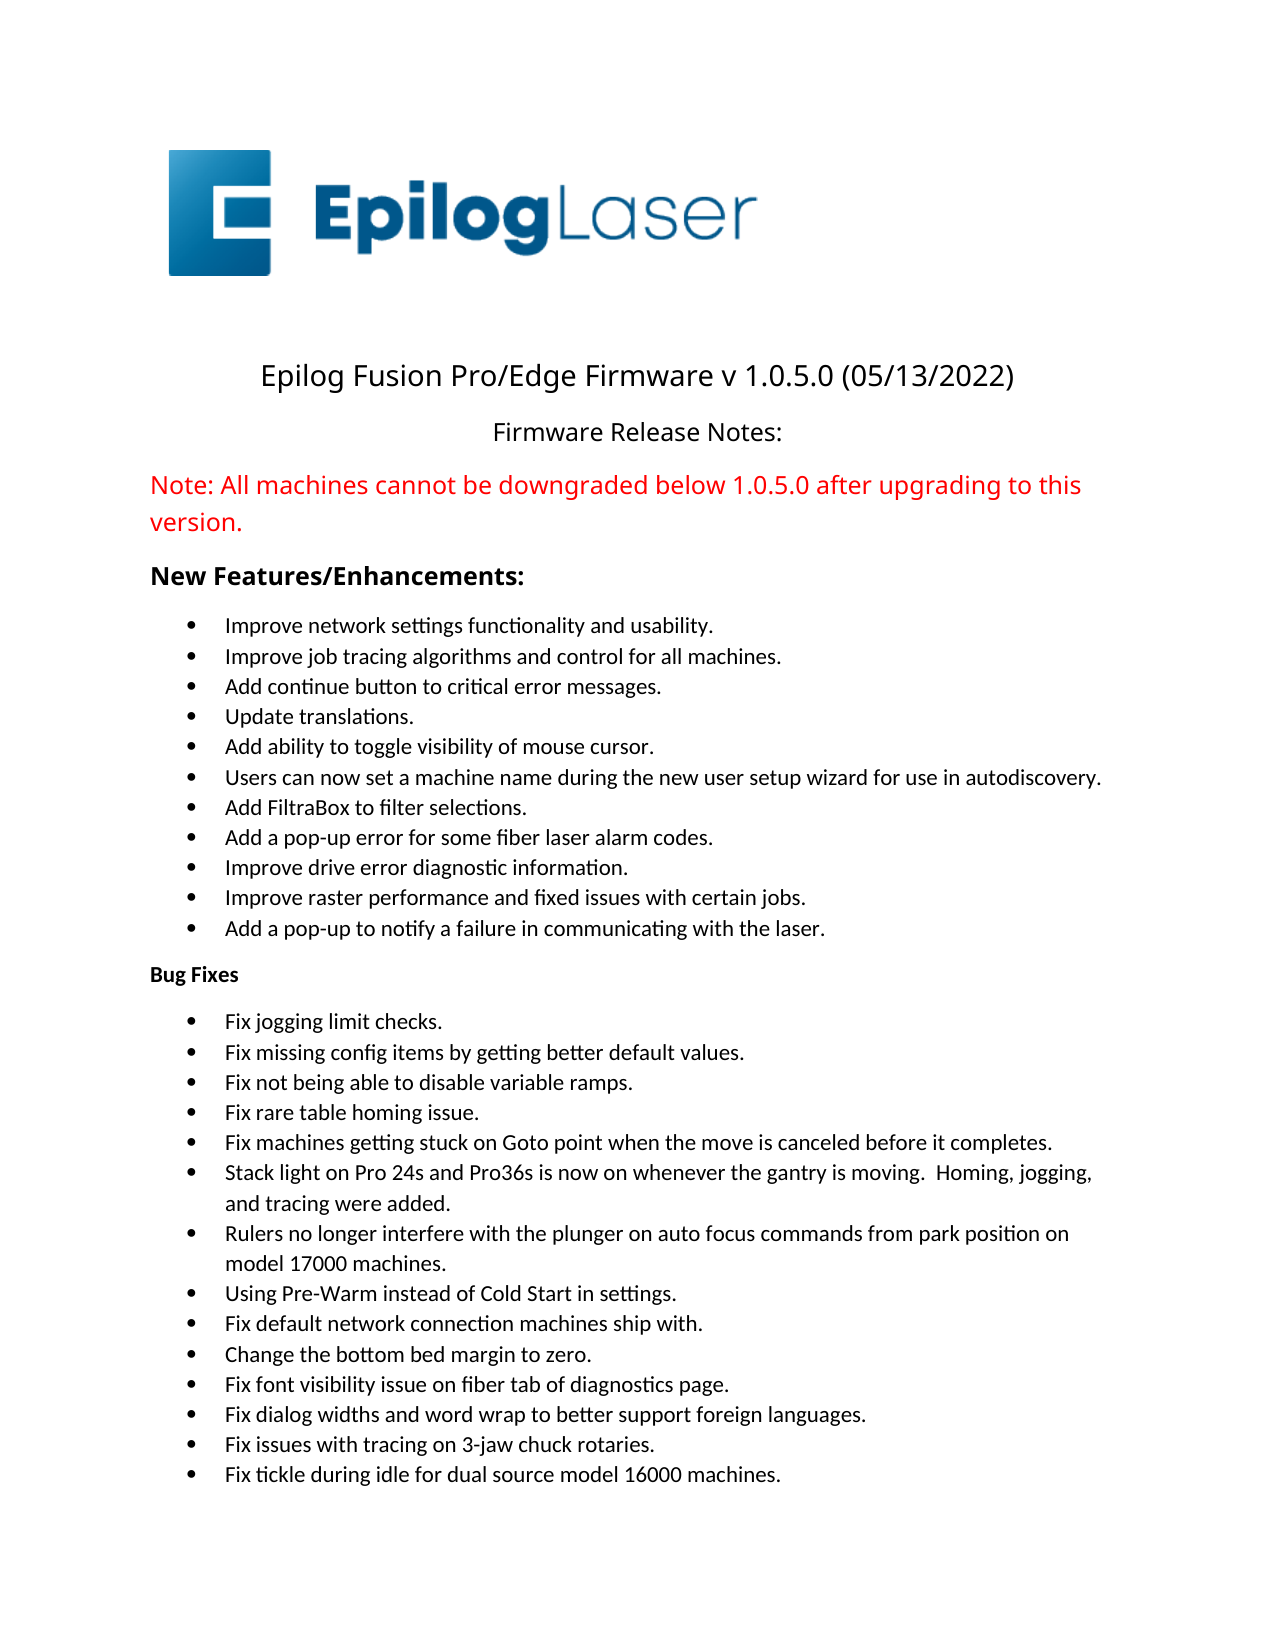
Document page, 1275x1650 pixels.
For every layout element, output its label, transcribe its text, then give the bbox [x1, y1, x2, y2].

list Add a pop-up to notify a failure in communicating with the laser. [187, 914, 1125, 942]
list Fix dialog widths and word wrap to better support foreign languages. [187, 1400, 1125, 1428]
list Update translations. [187, 702, 1125, 730]
list Add ability to toggle visibility of mouse cursor. [187, 732, 1125, 760]
list Add FiltraBox to filter selections. [187, 793, 1125, 821]
list Fix not being able to disable variable ramps. [187, 1068, 1125, 1096]
list Fix rare table homing issue. [187, 1098, 1125, 1126]
list Change the bottom bed margin to zero. [187, 1340, 1125, 1368]
text Firmware Release Notes: [150, 414, 1125, 448]
text Epilog Fusion Pro/Edge Firmware v 1.0.5.0 (05/13/2022) [150, 355, 1125, 395]
list Add a pop-up error for some fiber laser alarm codes. [187, 823, 1125, 851]
list Improve raster performance and fixed issues with certain jobs. [187, 883, 1125, 911]
list Fix jogging limit checks. [187, 1007, 1125, 1035]
list Improve job tracing algorithms and control for all machines. [187, 642, 1125, 670]
list Stack light on Pro 24s and Pro36s is now on whenever the gantry is moving. Homing, jogging, and tracing were added. [187, 1158, 1125, 1217]
list Fix issues with tracing on 3-jaw chuck rotaries. [187, 1430, 1125, 1458]
list Improve drive error diagnostic information. [187, 853, 1125, 881]
list Fix missing config items by getting better default values. [187, 1038, 1125, 1066]
text Bug Fixes [150, 961, 1125, 988]
list Users can now set a machine name during the new user setup wizard for use in autodiscovery. [187, 763, 1125, 791]
list Using Pre-Warm instead of Cold Start in settings. [187, 1279, 1125, 1307]
list Add continue button to critical error messages. [187, 672, 1125, 700]
list Improve network settings functionality and usability. [187, 612, 1125, 639]
list Fix machines getting stuck on Goto point when the move is canceled before it completes. [187, 1128, 1125, 1156]
list Fix font visibility issue on fiber tab of diagnostics page. [187, 1370, 1125, 1398]
text New Features/Enhancements: [150, 558, 1125, 592]
list Fix tickle during idle for dual source model 16000 machines. [187, 1461, 1125, 1488]
list Fix default network connection machines ship with. [187, 1309, 1125, 1337]
list Rulers no longer interfere with the plunger on auto focus commands from park position on model 17000 machines. [187, 1219, 1125, 1277]
text Note: All machines cannot be downgraded below 1.0.5.0 after upgrading to this version. [150, 468, 1125, 539]
